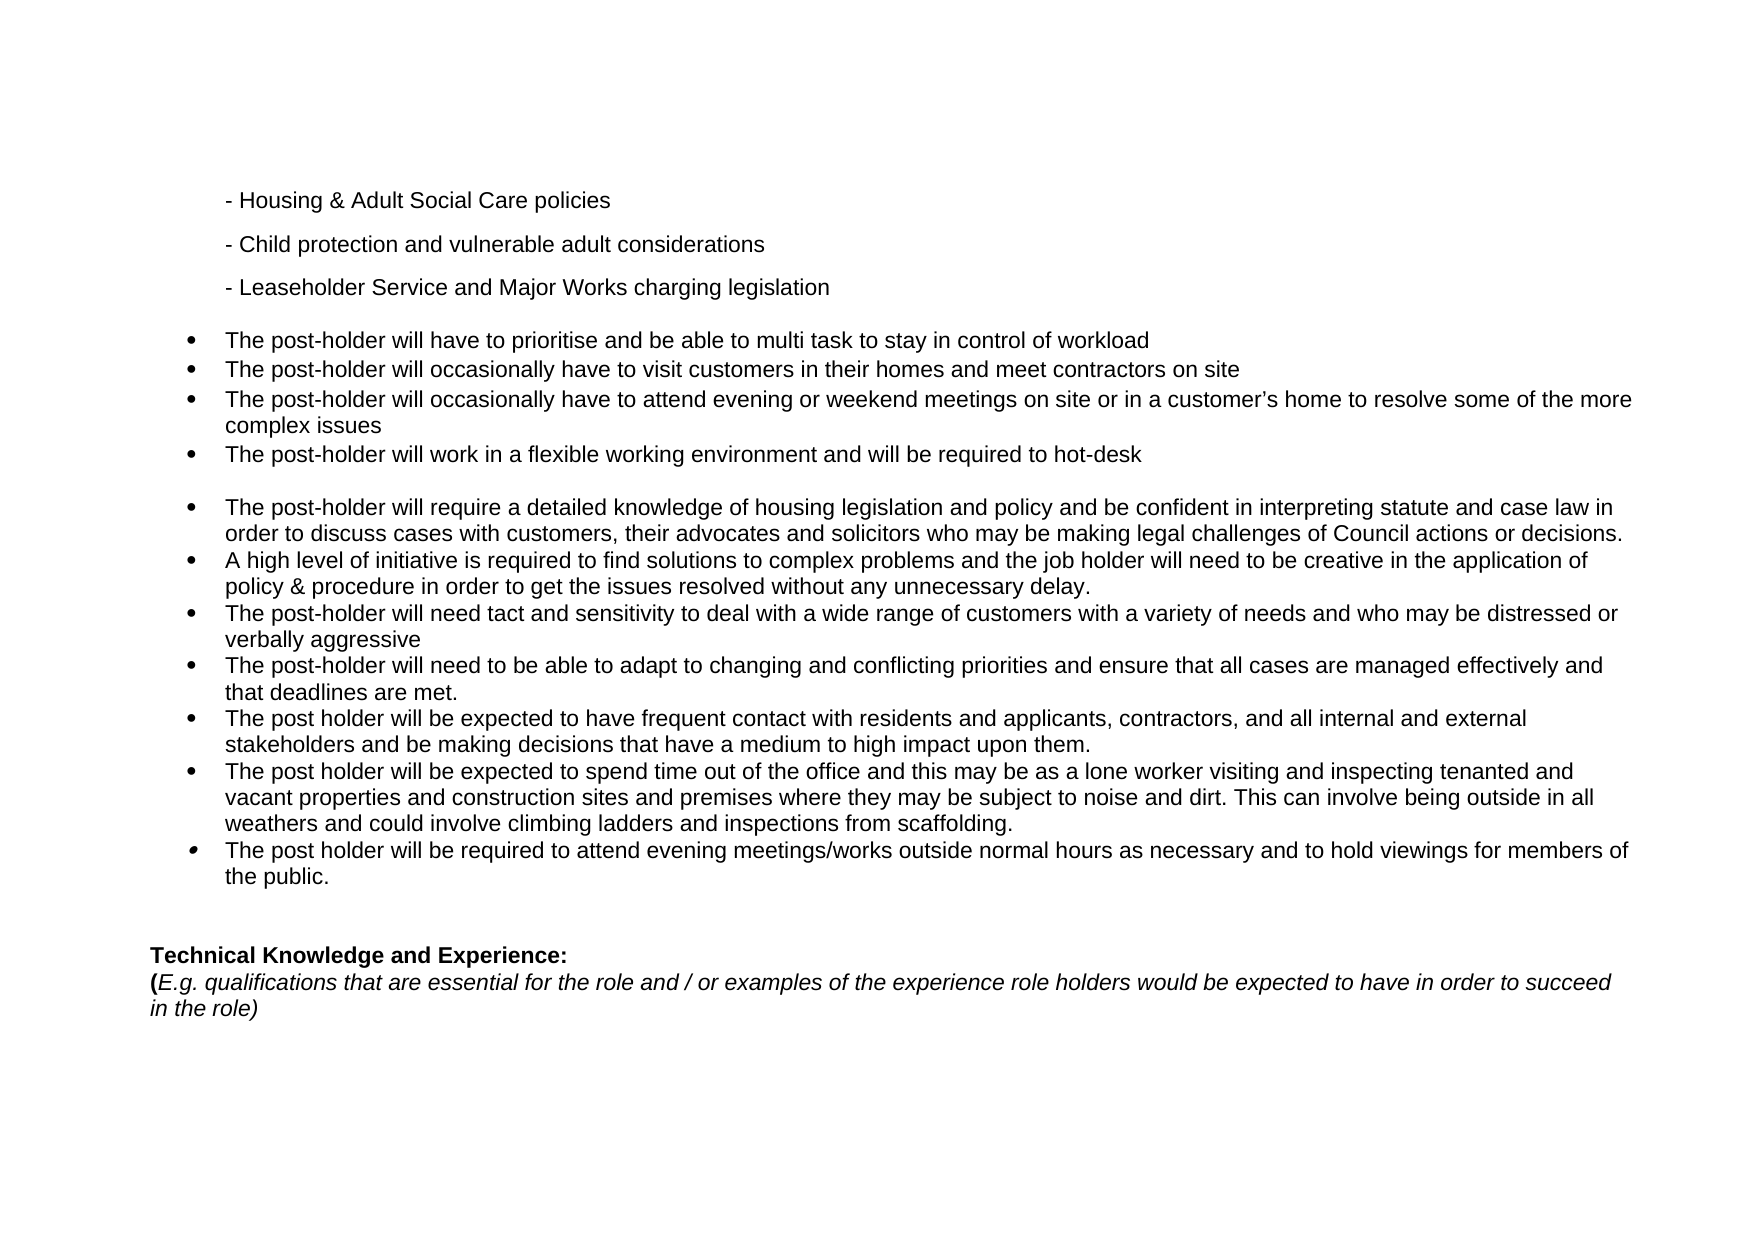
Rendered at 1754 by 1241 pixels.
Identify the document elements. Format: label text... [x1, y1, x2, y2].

text (E.g. qualifications that are essential for the role and / or examples of the experience role holders would be expected to have in order to succeed in the role) [150, 968, 1636, 1021]
list The post-holder will work in a flexible working environment and will be required to hot-desk [187, 441, 1636, 468]
text Technical Knowledge and Experience: [150, 942, 1636, 968]
text - Leaseholder Service and Major Works charging legislation [225, 274, 1636, 301]
list The post holder will be expected to have frequent contact with residents and applicants, contractors, and all internal and external stakeholders and be making decisions that have a medium to high impact upon them. [187, 705, 1636, 758]
text - Child protection and vulnerable adult considerations [225, 231, 1636, 257]
list The post-holder will occasionally have to attend evening or weekend meetings on site or in a customer’s home to resolve some of the more complex issues [187, 386, 1636, 438]
list The post holder will be required to attend evening meetings/works outside normal hours as necessary and to hold viewings for members of the public. [187, 837, 1636, 889]
list The post-holder will occasionally have to visit customers in their homes and meet contractors on site [187, 356, 1636, 383]
list The post-holder will require a detailed knowledge of housing legislation and policy and be confident in interpreting statute and case law in order to discuss cases with customers, their advocates and solicitors who may be making legal challenges of Council actions or decisions. [187, 494, 1636, 547]
list A high level of initiative is required to find solutions to complex problems and the job holder will need to be creative in the application of policy & procedure in order to get the issues resolved without any unnecessary delay. [187, 547, 1636, 599]
text - Housing & Adult Social Care policies [225, 187, 1636, 214]
list The post-holder will need to be able to adapt to changing and conflicting priorities and ensure that all cases are managed effectively and that deadlines are met. [187, 652, 1636, 705]
list The post-holder will have to prioritise and be able to multi task to stay in control of workload [187, 327, 1636, 353]
list The post holder will be expected to spend time out of the office and this may be as a lone worker visiting and inspecting tenanted and vacant properties and construction sites and premises where they may be subject to noise and dirt. This can involve being outside in all weathers and could involve climbing ladders and inspections from scaffolding. [187, 758, 1636, 837]
list The post-holder will need tact and sensitivity to deal with a wide range of customers with a variety of needs and who may be distressed or verbally aggressive [187, 599, 1636, 652]
